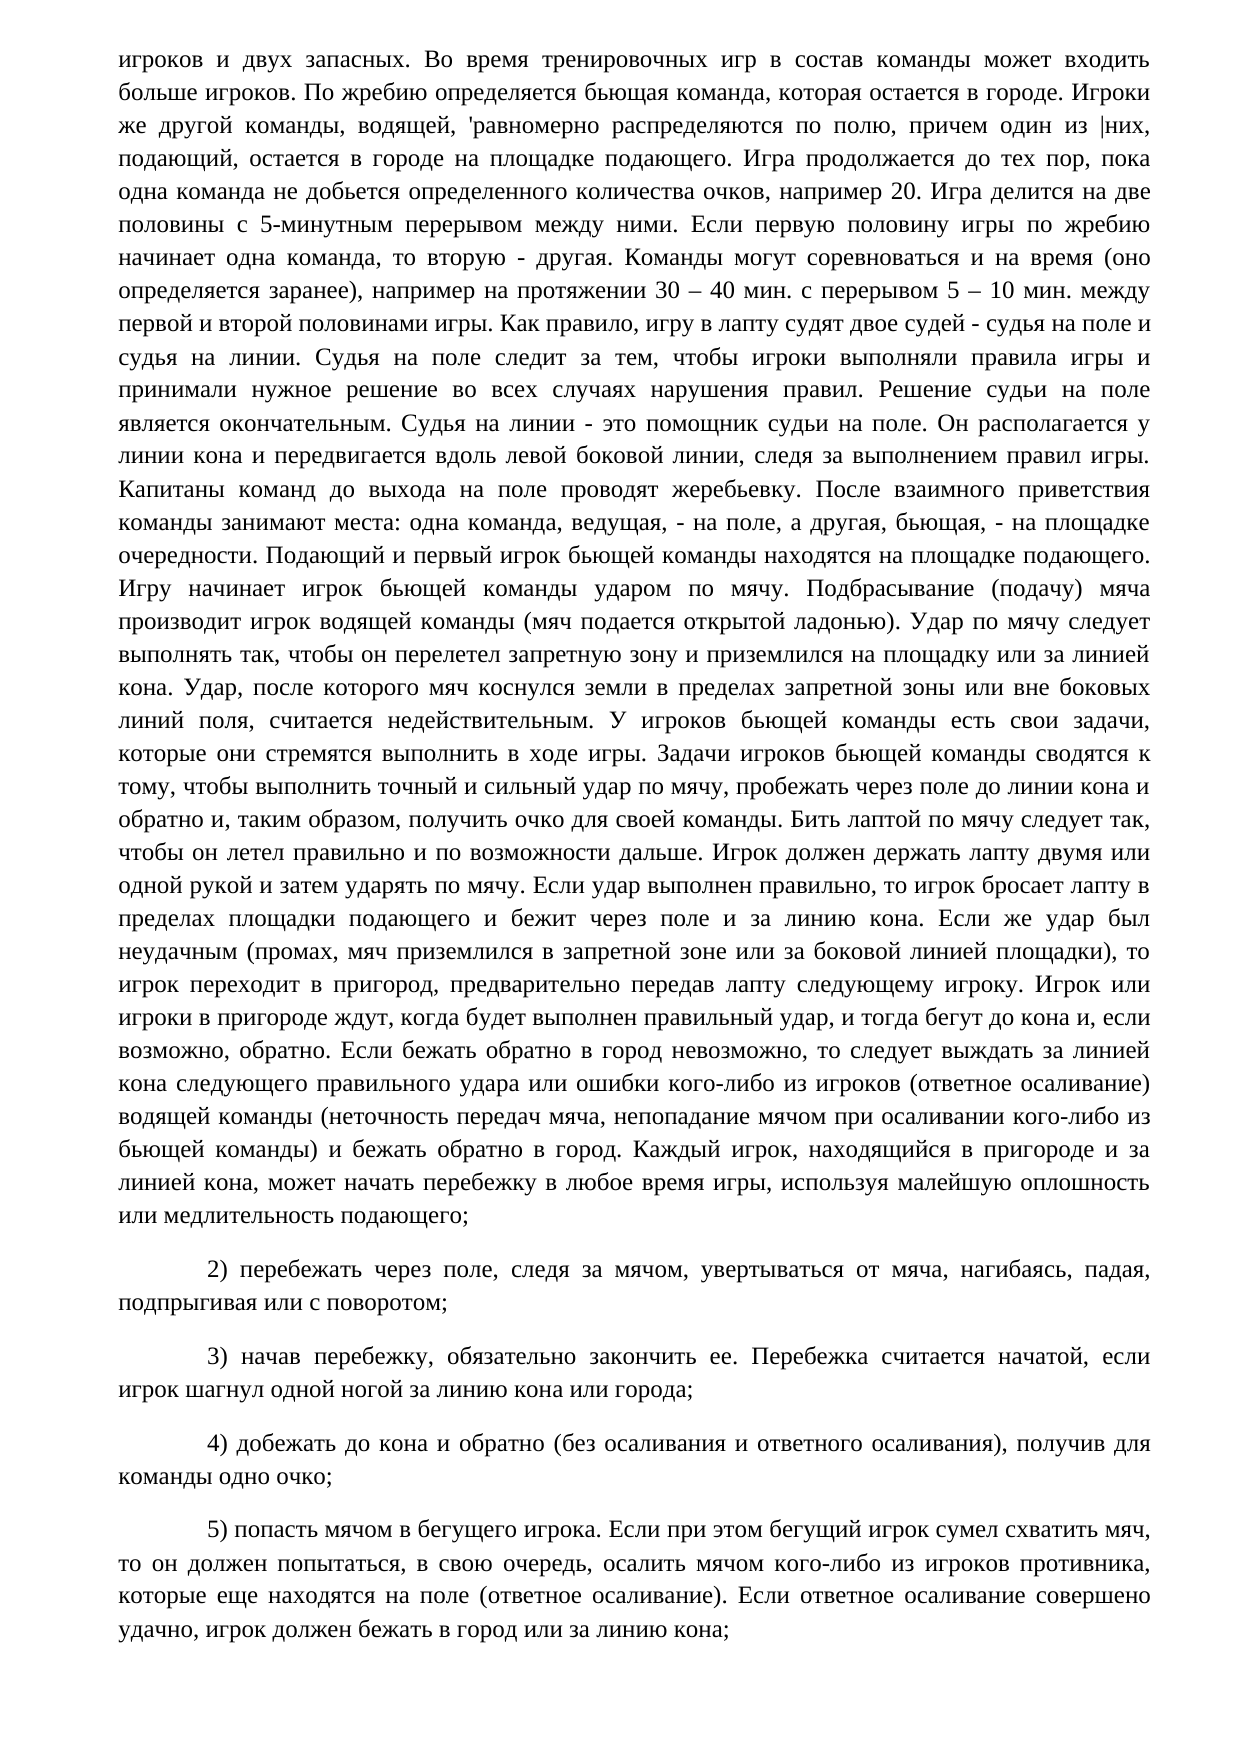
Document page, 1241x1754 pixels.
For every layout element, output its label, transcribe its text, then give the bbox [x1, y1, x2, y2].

text 2) перебежать через поле, следя за мячом, увертываться от мяча, нагибаясь, падая, подпрыгивая или с поворотом; [118, 1254, 1152, 1316]
text 4) добежать до кона и обратно (без осаливания и ответного осаливания), получив для команды одно очко; [118, 1428, 1152, 1489]
text 3) начав перебежку, обязательно закончить ее. Перебежка считается начатой, если игрок шагнул одной ногой за линию кона или города; [118, 1341, 1152, 1403]
text 5) попасть мячом в бегущего игрока. Если при этом бегущий игрок сумел схватить мяч, то он должен попытаться, в свою очередь, осалить мячом кого-либо из игроков противника, которые еще находятся на поле (ответное осаливание). Если ответное осаливание совершено удачно, игрок должен бежать в город или за линию кона; [118, 1514, 1152, 1642]
